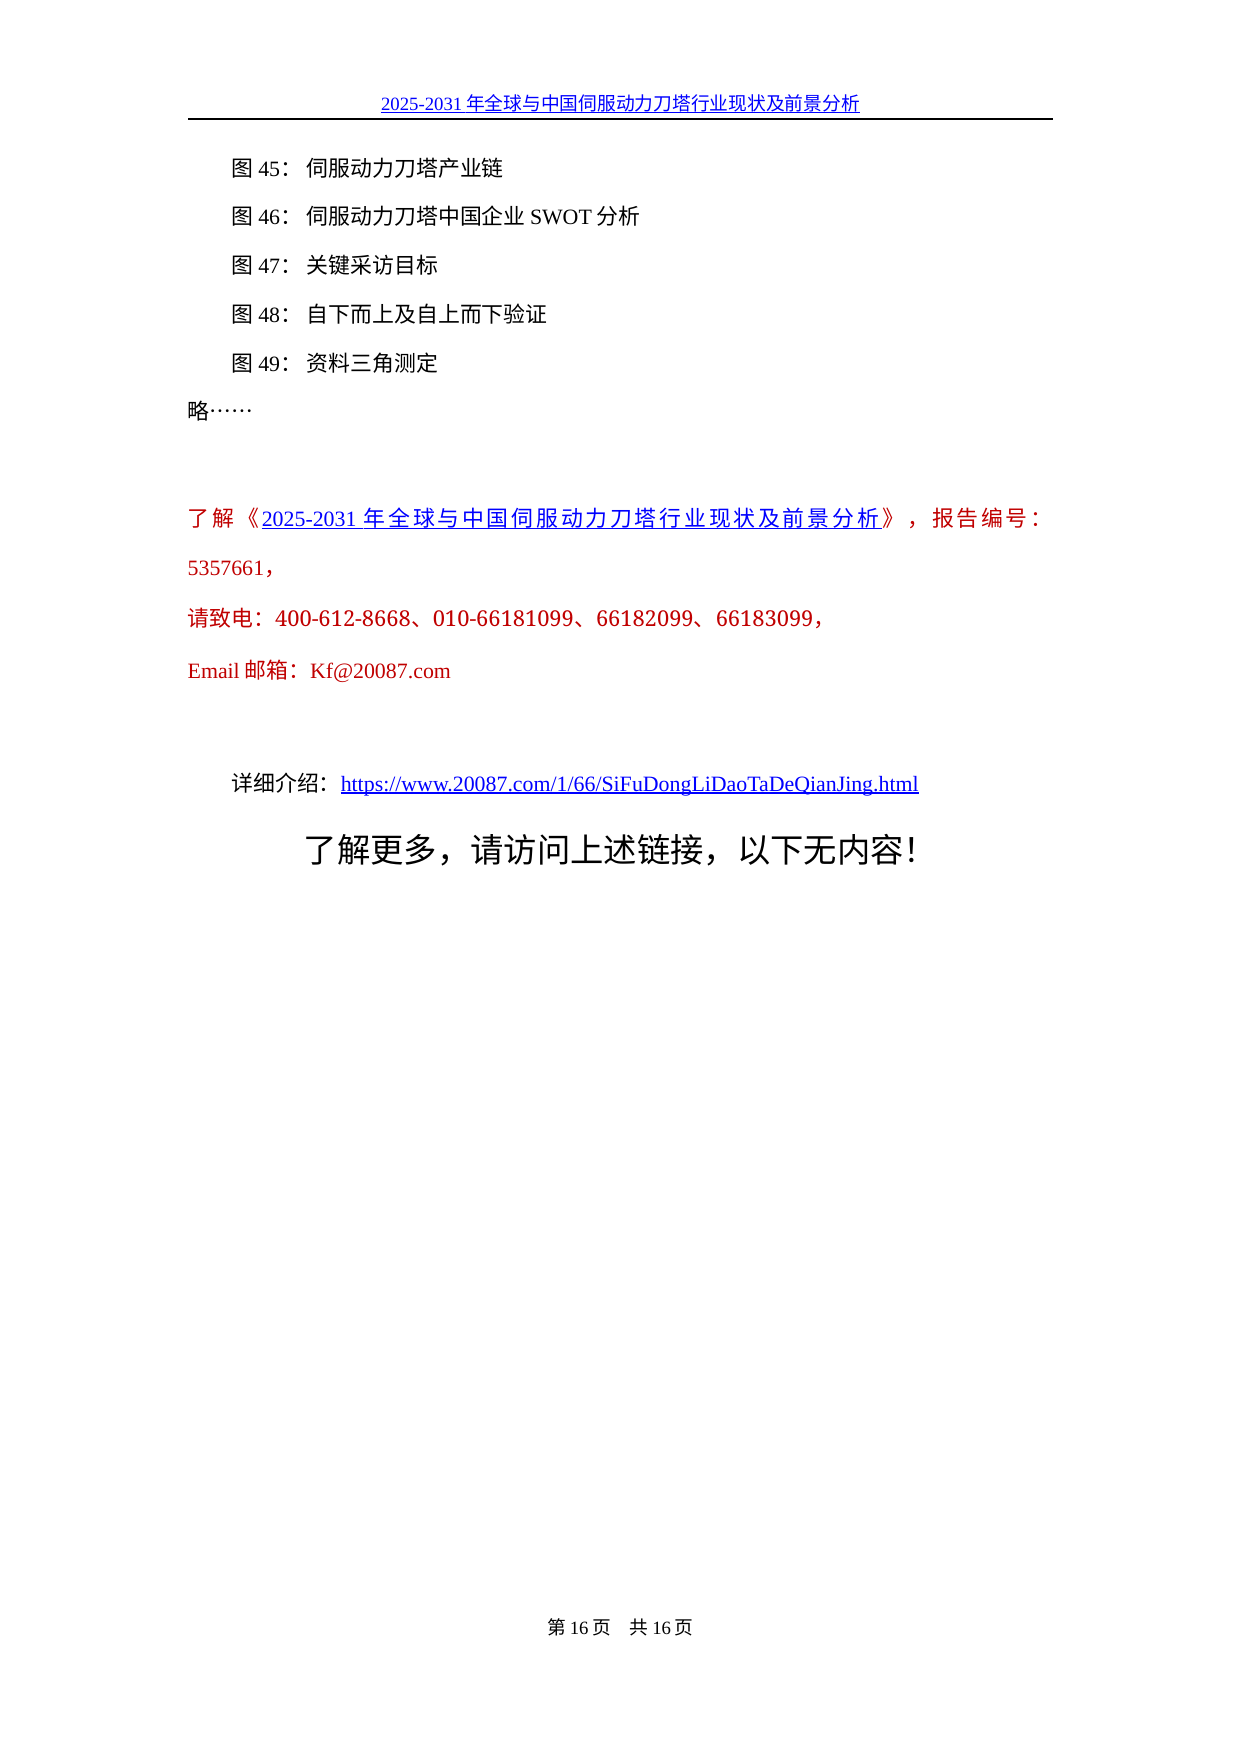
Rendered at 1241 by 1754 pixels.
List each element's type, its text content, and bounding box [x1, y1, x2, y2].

title 了解更多，请访问上述链接，以下无内容！ [187, 815, 1053, 880]
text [187, 150, 1053, 426]
text Email邮箱：Kf@20087.com [187, 652, 1053, 685]
text 详细介绍：https://www.20087.com/1/66/SiFuDongLiDaoTaDeQianJing.html [187, 765, 1053, 798]
text 请致电：400-612-8668、010-66181099、66182099、66183099， [187, 601, 1053, 633]
text 了解《2025-2031年全球与中国伺服动力刀塔行业现状及前景分析》，报告编号：5357661， [187, 500, 1053, 582]
